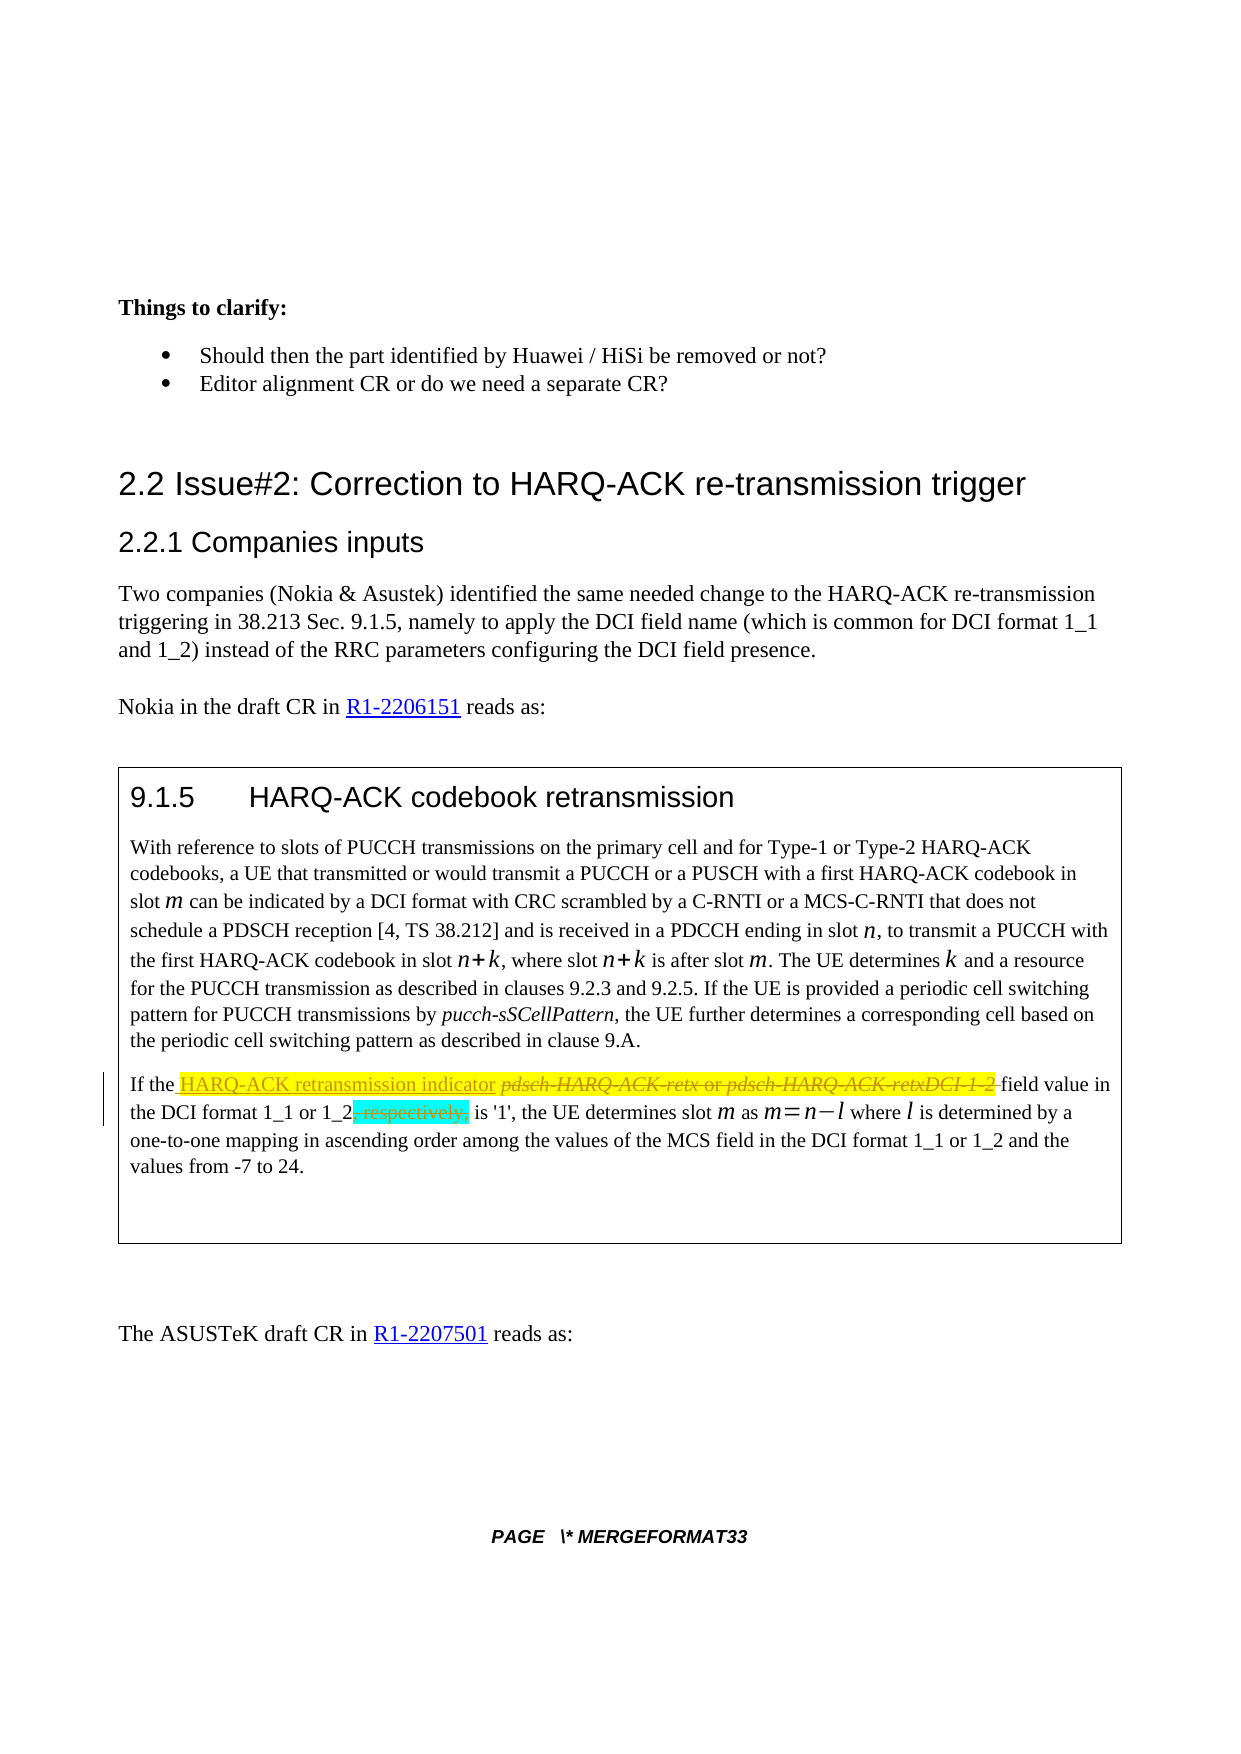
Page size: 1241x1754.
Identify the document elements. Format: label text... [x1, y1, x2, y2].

text Two companies (Nokia & Asustek) identified the same needed change to the HARQ-ACK re-transmission triggering in 38.213 Sec. 9.1.5, namely to apply the DCI field name (which is common for DCI format 1_1 and 1_2) instead of the RRC parameters configuring the DCI field presence. [118, 579, 1122, 663]
list Issue#2: Correction to HARQ-ACK re-transmission trigger [118, 464, 1122, 503]
table_header 9.1.5 HARQ-ACK codebook retransmission With reference to slots of PUCCH transmissions on the primary cell and for Type-1 or Type-2 HARQ-ACK codebooks, a UE that transmitted or would transmit a PUCCH or a PUSCH with a first HARQ-ACK codebook in slot can be indicated by a DCI format with CRC scrambled by a C-RNTI or a MCS-C-RNTI that does not schedule a PDSCH reception [4, TS 38.212] and is received in a PDCCH ending in slot , to transmit a PUCCH with the first HARQ-ACK codebook in slot , where slot is after slot . The UE determines and a resource for the PUCCH transmission as described in clauses 9.2.3 and 9.2.5. If the UE is provided a periodic cell switching pattern for PUCCH transmissions by pucch-sSCellPattern, the UE further determines a corresponding cell based on the periodic cell switching pattern as described in clause 9.A. If the field value in the DCI format 1_1 or 1_2 is '1', the UE determines slot as where is determined by a one-to-one mapping in ascending order among the values of the MCS field in the DCI format 1_1 or 1_2 and the values from -7 to 24. [119, 768, 1121, 1243]
list Editor alignment CR or do we need a separate CR? [162, 370, 1122, 396]
text Nokia in the draft CR in R1-2206151 reads as: [118, 693, 1122, 720]
text Things to clarify: [118, 294, 1122, 321]
text The ASUSTeK draft CR in R1-2207501 reads as: [118, 1320, 1122, 1346]
subtitle 2.2.1 Companies inputs [118, 525, 1122, 558]
list Should then the part identified by Huawei / HiSi be removed or not? [162, 342, 1122, 368]
